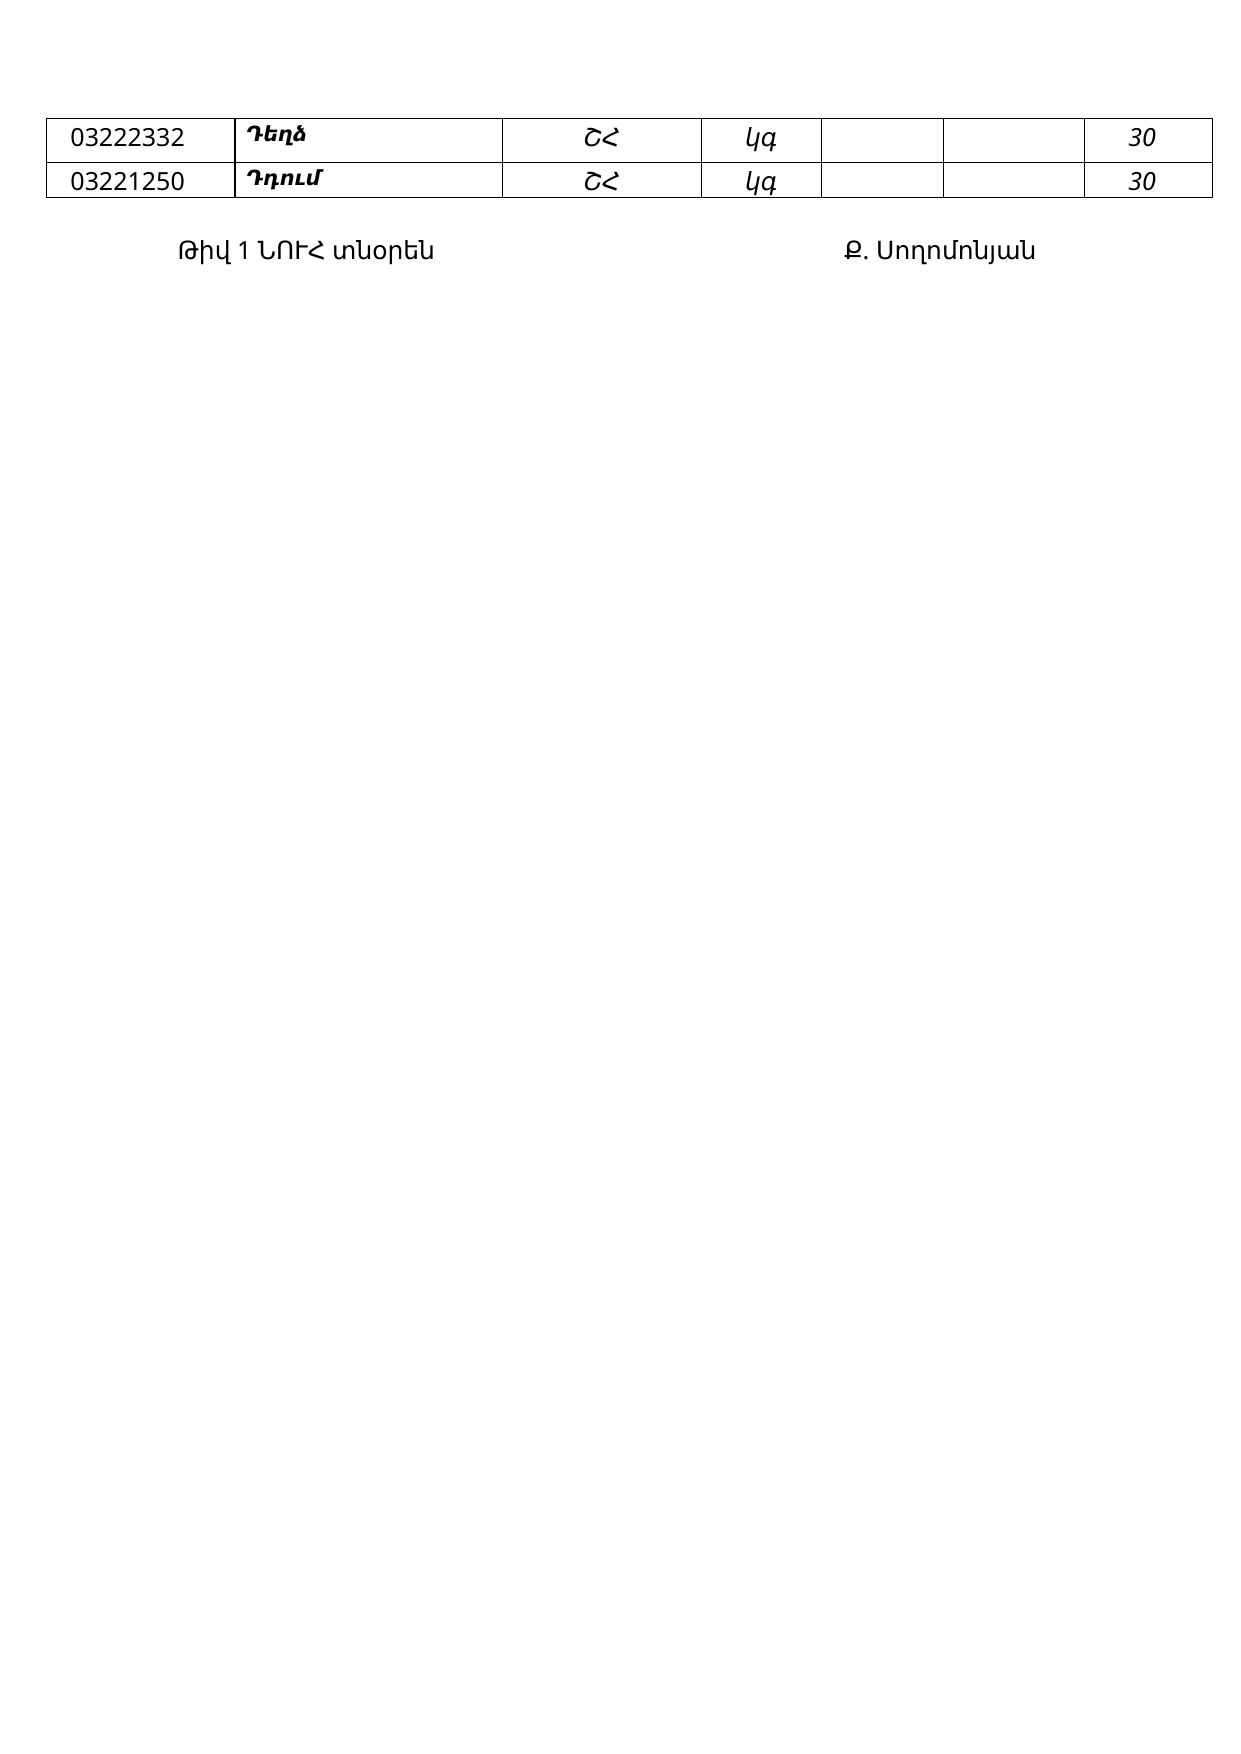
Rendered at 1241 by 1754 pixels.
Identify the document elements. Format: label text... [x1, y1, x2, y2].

table_cell [944, 163, 1084, 197]
table_cell 03221250 [47, 163, 234, 197]
table_cell կգ [702, 119, 821, 162]
table_cell [944, 119, 1084, 162]
table_cell [822, 163, 943, 197]
table_cell 03222332 [47, 119, 234, 162]
table_cell [822, 119, 943, 162]
table_cell ՇՀ [503, 163, 701, 197]
table_cell ՇՀ [503, 119, 701, 162]
table_cell 30 [1085, 119, 1212, 162]
table_cell կգ [702, 163, 821, 197]
table_cell Դեղձ [236, 119, 502, 162]
table_cell 30 [1085, 163, 1212, 197]
table_cell Դդում [236, 163, 502, 197]
text Թիվ 1 ՆՈՒՀ տնօրեն Ք. Սողոմոնյան [177, 232, 1152, 266]
